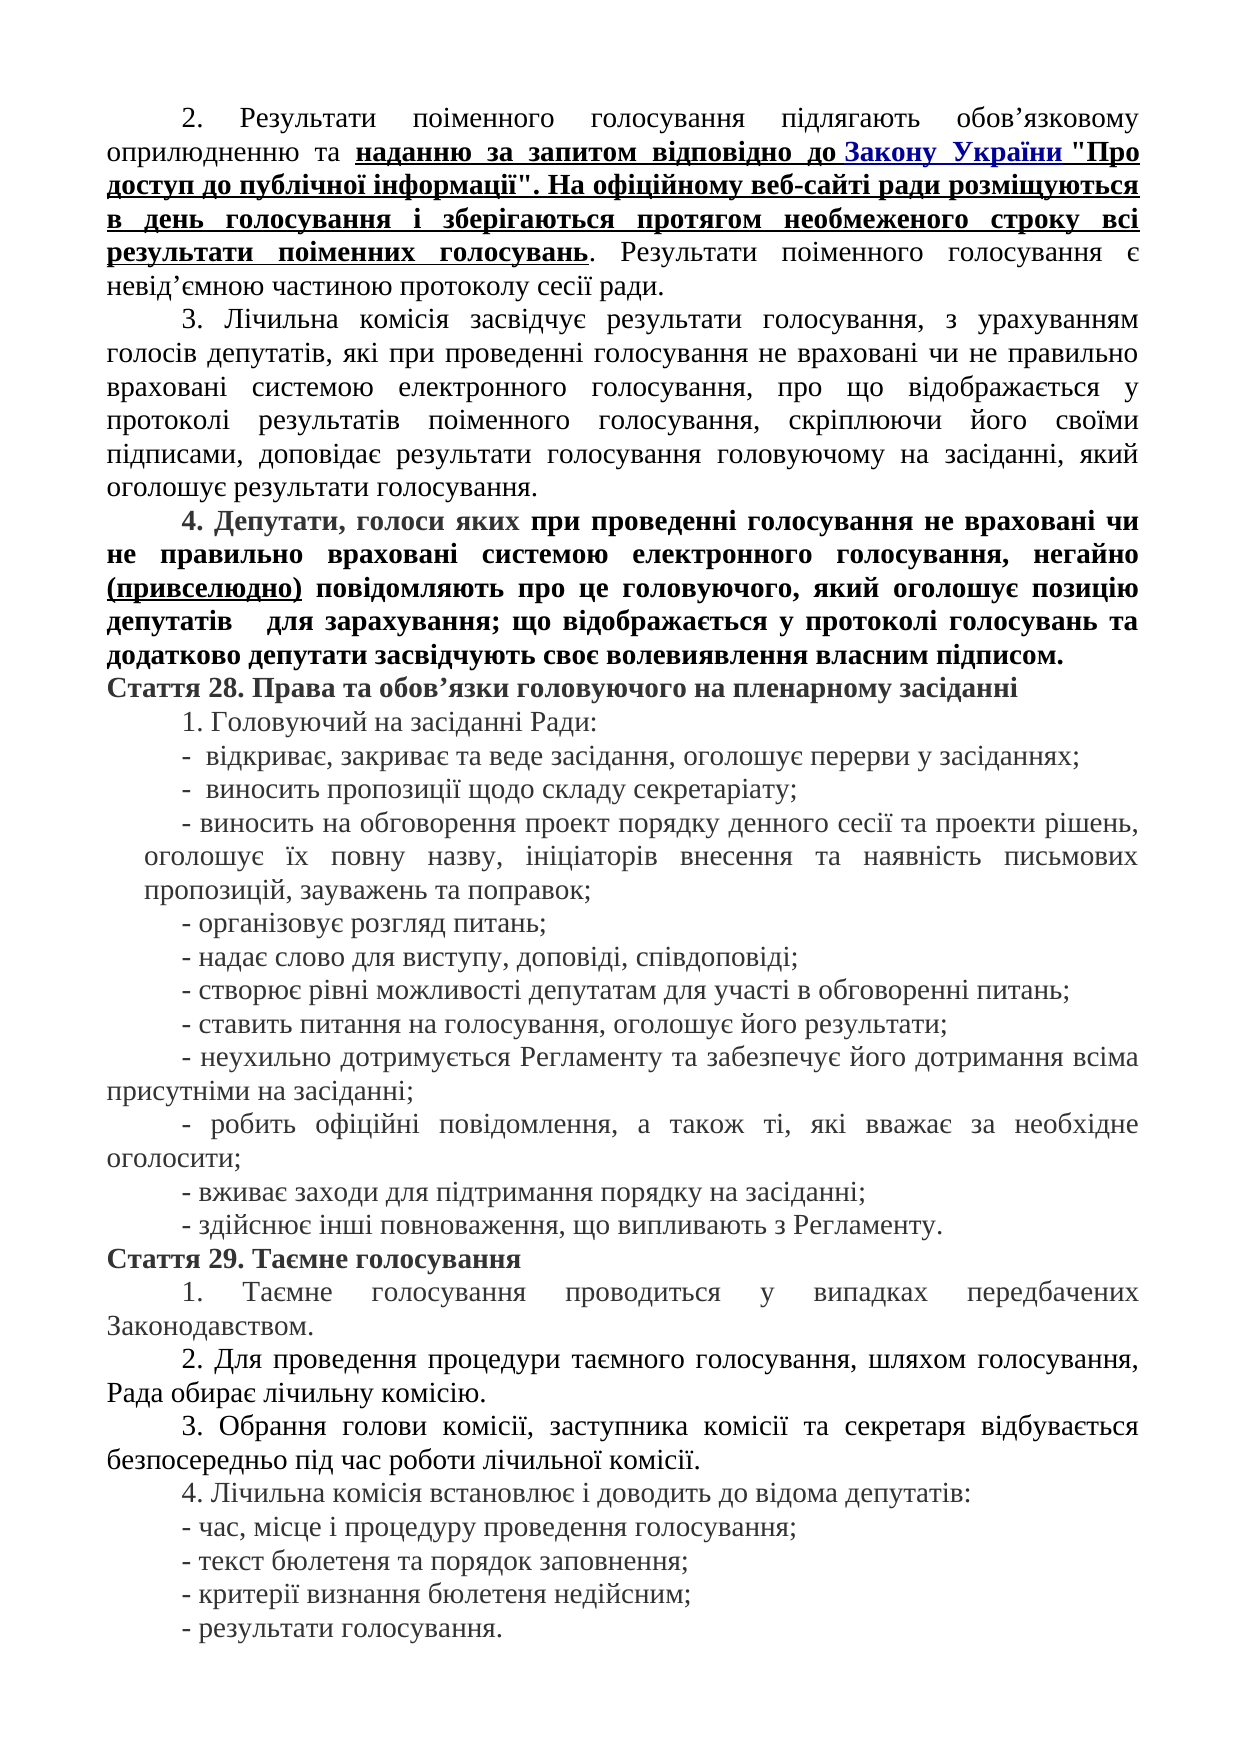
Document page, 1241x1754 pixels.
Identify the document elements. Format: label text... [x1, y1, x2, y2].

text - відкриває, закриває та веде засідання, оголошує перерви у засіданнях; [144, 738, 1140, 771]
text 2. Результати поіменного голосування підлягають обов’язковому оприлюдненню та наданню за запитом відповідно до Закону України "Про доступ до публічної інформації". На офіційному веб-сайті ради розміщуються в день голосування і зберігаються протягом необмеженого строку всі результати поіменних голосувань. Результати поіменного голосування є невід’ємною частиною протоколу сесії ради. [106, 100, 1140, 196]
text - вживає заходи для підтримання порядку на засіданні; [144, 1174, 1140, 1207]
text 1. Головуючий на засіданні Ради: [106, 704, 1140, 738]
text - критерії визнання бюлетеня недійсним; [106, 1576, 1140, 1610]
text - неухильно дотримується Регламенту та забезпечує його дотримання всіма присутніми на засіданні; [106, 1039, 1140, 1107]
text - час, місце і процедуру проведення голосування; [106, 1509, 1140, 1543]
text - організовує розгляд питань; [144, 905, 1140, 939]
text - надає слово для виступу, доповіді, співдоповіді; [144, 939, 1140, 972]
text - виносить пропозиції щодо складу секретаріату; [144, 771, 1140, 805]
text - текст бюлетеня та порядок заповнення; [106, 1543, 1140, 1576]
text - ставить питання на голосування, оголошує його результати; [144, 1006, 1140, 1039]
text - виносить на обговорення проект порядку денного сесії та проекти рішень, оголошує їх повну назву, ініціаторів внесення та наявність письмових пропозицій, зауважень та поправок; [144, 805, 1140, 905]
text 4. Депутати, голоси яких при проведенні голосування не враховані чи не правильно враховані системою електронного голосування, негайно (привселюдно) повідомляють про це головуючого, який оголошує позицію депутатів для зарахування; що відображається у протоколі голосувань та додатково депутати засвідчують своє волевиявлення власним підписом. [106, 503, 1140, 671]
text 2. Результати поіменного голосування підлягають обов’язковому оприлюдненню та наданню за запитом відповідно до Закону України "Про доступ до публічної інформації". На офіційному веб-сайті ради розміщуються в день голосування і зберігаються протягом необмеженого строку всі результати поіменних голосувань. Результати поіменного голосування є невід’ємною частиною протоколу сесії ради. [106, 197, 1140, 230]
text 3. Лічильна комісія засвідчує результати голосування, з урахуванням голосів депутатів, які при проведенні голосування не враховані чи не правильно враховані системою електронного голосування, про що відображається у протоколі результатів поіменного голосування, скріплюючи його своїми підписами, доповідає результати голосування головуючому на засіданні, який оголошує результати голосування. [106, 302, 1140, 503]
text 2. Для проведення процедури таємного голосування, шляхом голосування, Рада обирає лічильну комісію. [106, 1341, 1140, 1408]
text 3. Обрання голови комісії, заступника комісії та секретаря відбувається безпосередньо під час роботи лічильної комісії. [106, 1408, 1140, 1476]
text - результати голосування. [106, 1610, 1140, 1643]
text - створює рівні можливості депутатам для участі в обговоренні питань; [144, 972, 1140, 1006]
text Стаття 28. Права та обов’язки головуючого на пленарному засіданні [106, 671, 1140, 704]
text 1. Таємне голосування проводиться у випадках передбачених Законодавством. [106, 1274, 1140, 1341]
text 2. Результати поіменного голосування підлягають обов’язковому оприлюдненню та наданню за запитом відповідно до Закону України "Про доступ до публічної інформації". На офіційному веб-сайті ради розміщуються в день голосування і зберігаються протягом необмеженого строку всі результати поіменних голосувань. Результати поіменного голосування є невід’ємною частиною протоколу сесії ради. [106, 231, 1140, 302]
text Стаття 29. Таємне голосування [106, 1241, 1140, 1274]
text 4. Лічильна комісія встановлює і доводить до відома депутатів: [150, 1476, 1140, 1509]
text - робить офіційні повідомлення, а також ті, які вважає за необхідне оголосити; [106, 1107, 1140, 1174]
text - здійснює інші повноваження, що випливають з Регламенту. [144, 1207, 1140, 1241]
